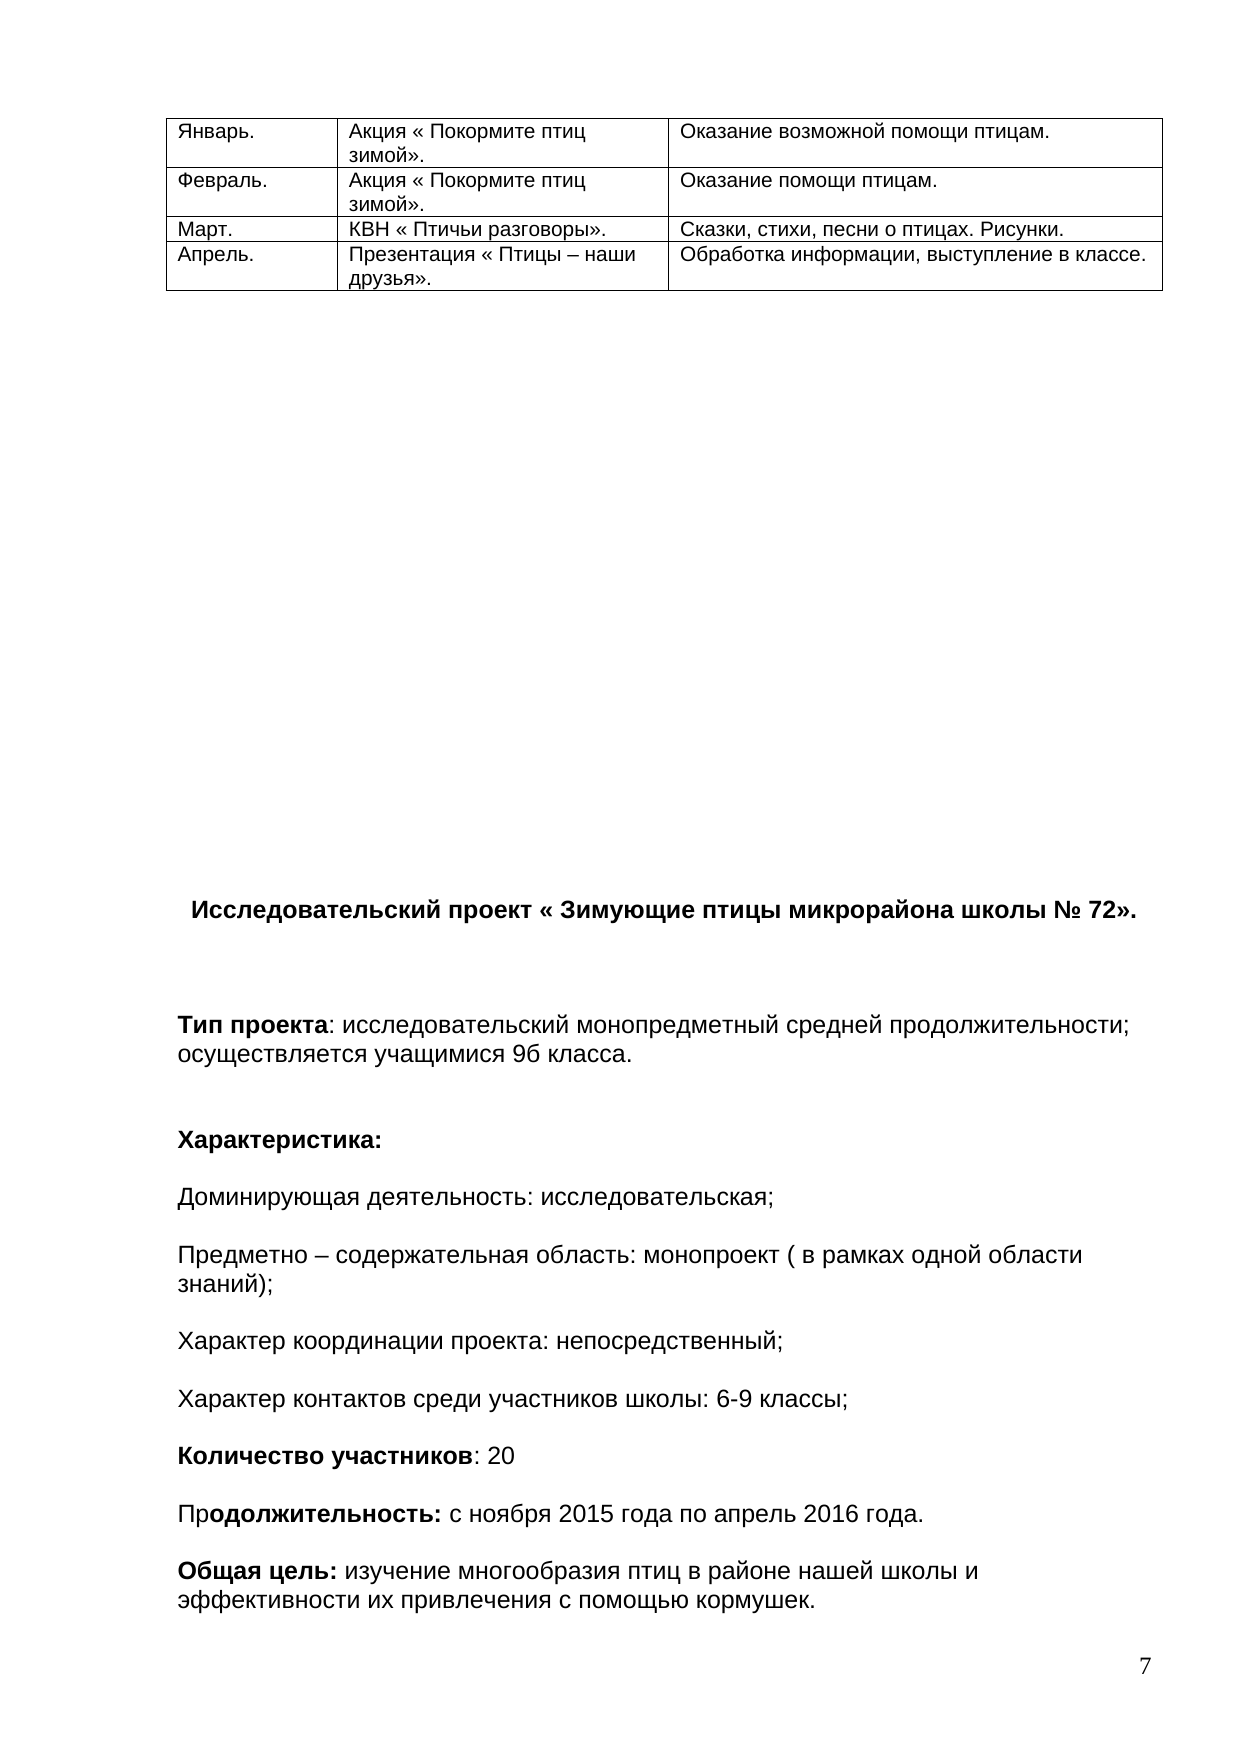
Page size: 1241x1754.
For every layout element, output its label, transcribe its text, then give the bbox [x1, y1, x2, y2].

text Тип проекта: исследовательский монопредметный средней продолжительности; осуществляется учащимися 9б класса. [177, 1010, 1152, 1067]
table_cell Январь. [167, 119, 337, 167]
table_cell Апрель. [167, 242, 337, 290]
table_cell Презентация « Птицы – наши друзья». [338, 242, 668, 290]
text Характер координации проекта: непосредственный; [177, 1326, 1152, 1355]
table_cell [338, 119, 668, 167]
table_cell Акция « Покормите птиц зимой». [338, 168, 668, 216]
text Продолжительность: с ноября 2015 года по апрель 2016 года. [177, 1498, 1152, 1527]
table_cell Февраль. [167, 168, 337, 216]
table_cell Оказание помощи птицам. [669, 168, 1162, 216]
table_cell Сказки, стихи, песни о птицах. Рисунки. [669, 217, 1162, 241]
text Количество участников: 20 [177, 1441, 1152, 1470]
text Характеристика: [177, 1125, 1152, 1153]
text Исследовательский проект « Зимующие птицы микрорайона школы № 72». [177, 895, 1152, 923]
table_cell КВН « Птичьи разговоры». [338, 217, 668, 241]
text Предметно – содержательная область: монопроект ( в рамках одной области знаний); [177, 1240, 1152, 1297]
text Характер контактов среди участников школы: 6-9 классы; [177, 1383, 1152, 1412]
text Доминирующая деятельность: исследовательская; [177, 1182, 1152, 1211]
table_cell Оказание возможной помощи птицам. [669, 119, 1162, 167]
text Общая цель: изучение многообразия птиц в районе нашей школы и эффективности их привлечения с помощью кормушек. [177, 1556, 1152, 1613]
table_cell Обработка информации, выступление в классе. [669, 242, 1162, 290]
table_cell Март. [167, 217, 337, 241]
